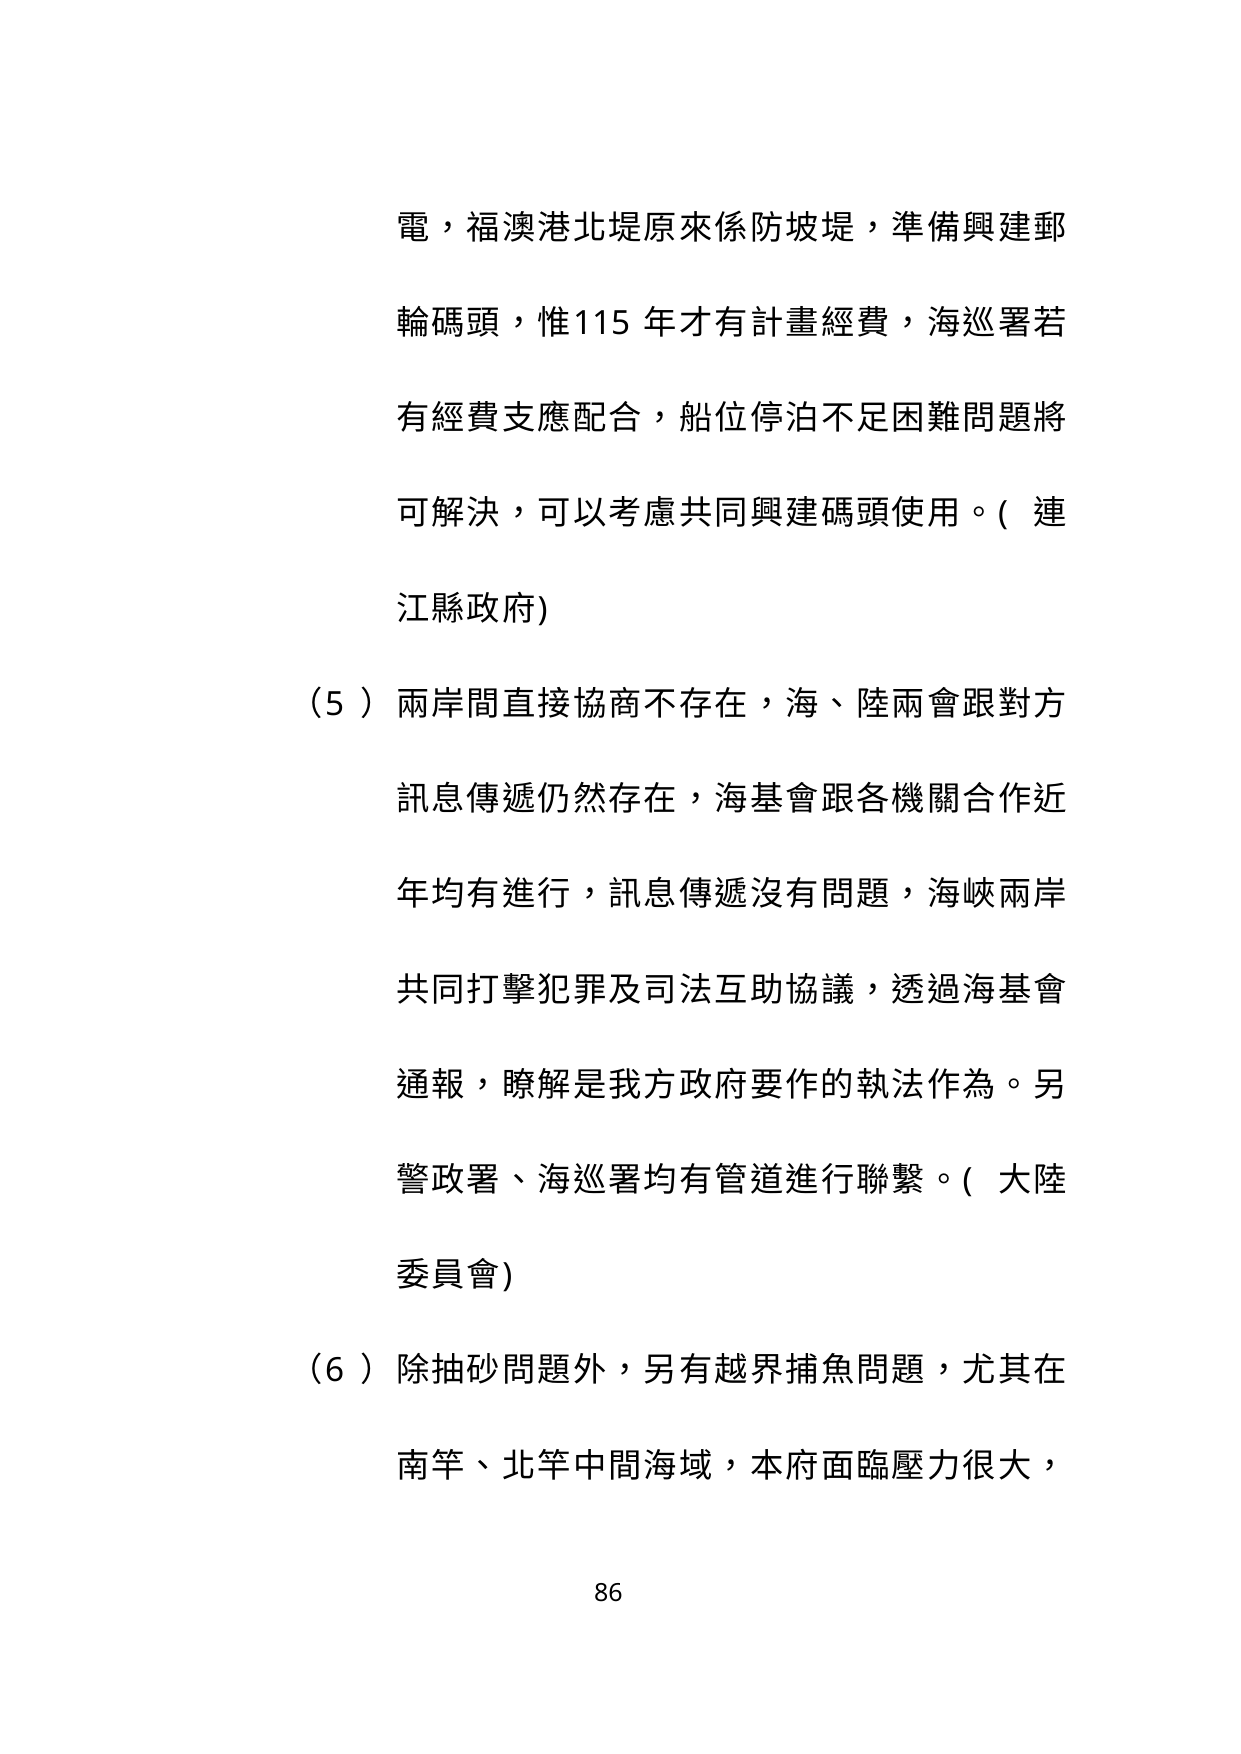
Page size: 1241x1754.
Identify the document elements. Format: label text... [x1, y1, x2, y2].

subtitle 108年開始有抽砂船進港，長期占用船席，大型船艦儘量協調空間使用，配置岸水、岸電，福澳港北堤原來係防坡堤，準備興建郵輪碼頭，惟115年才有計畫經費，海巡署若有經費支應配合，船位停泊不足困難問題將可解決，可以考慮共同興建碼頭使用。(連江縣政府) [272, 177, 1069, 653]
subtitle 兩岸間直接協商不存在，海、陸兩會跟對方訊息傳遞仍然存在，海基會跟各機關合作近年均有進行，訊息傳遞沒有問題，海峽兩岸共同打擊犯罪及司法互助協議，透過海基會通報，瞭解是我方政府要作的執法作為。另警政署、海巡署均有管道進行聯繫。(大陸委員會) [272, 653, 1069, 1320]
